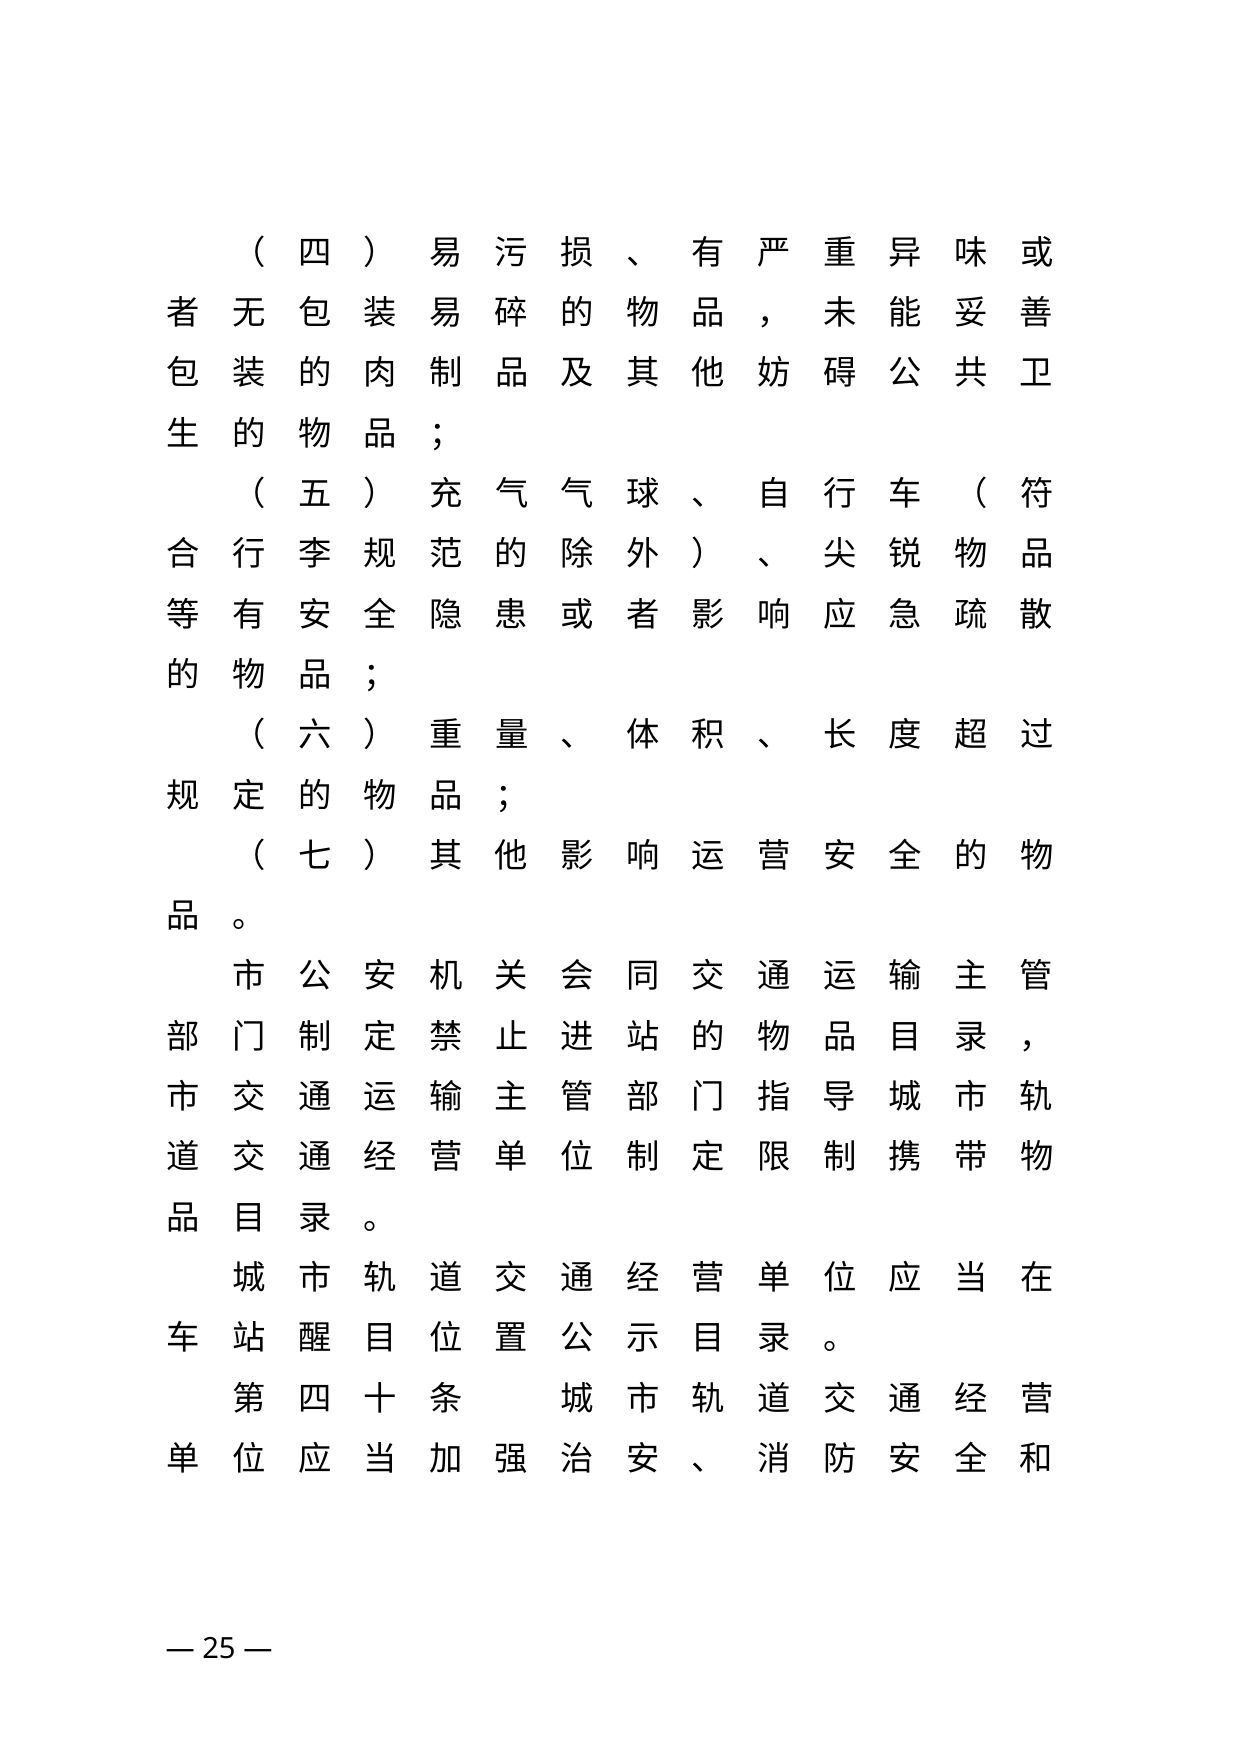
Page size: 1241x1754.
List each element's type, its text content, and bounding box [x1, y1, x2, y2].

text （四）易污损、有严重异味或者无包装易碎的物品，未能妥善包装的肉制品及其他妨碍公共卫生的物品； [167, 219, 1085, 461]
list 其他影响运营安全的物品。 [167, 823, 1085, 943]
text 城市轨道交通经营单位应当在车站醒目位置公示目录。 [167, 1245, 1085, 1365]
text （六）重量、体积、长度超过规定的物品； [167, 702, 1085, 823]
text （五）充气气球、自行车（符合行李规范的除外）、尖锐物品等有安全隐患或者影响应急疏散的物品； [167, 461, 1085, 702]
list 市公安机关会同交通运输主管部门制定禁止进站的物品目录，市交通运输主管部门指导城市轨道交通经营单位制定限制携带物品目录。 [167, 943, 1085, 1245]
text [167, 1365, 1085, 1486]
